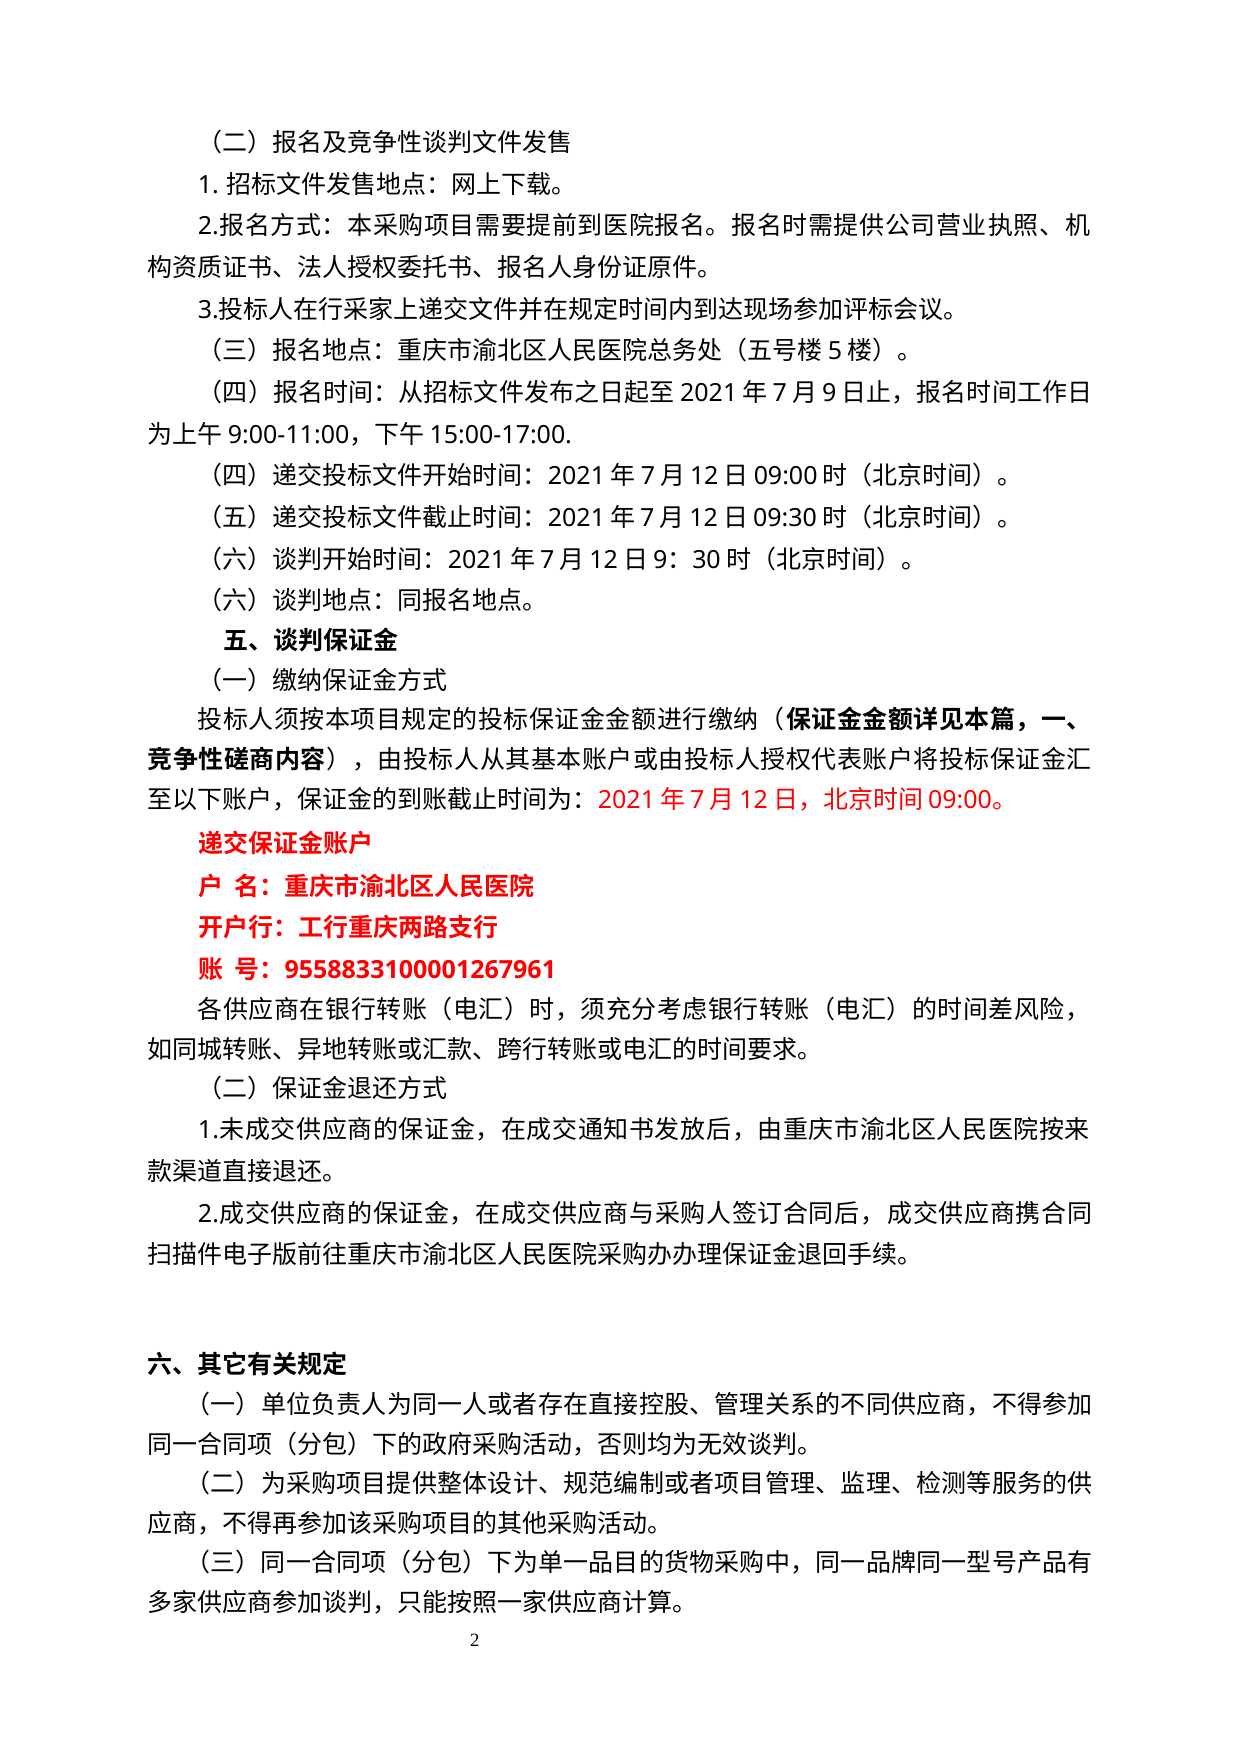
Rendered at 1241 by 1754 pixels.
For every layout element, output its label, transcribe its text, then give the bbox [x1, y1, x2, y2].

text 投标人须按本项目规定的投标保证金金额进行缴纳（保证金金额详见本篇，一、竞争性磋商内容），由投标人从其基本账户或由投标人授权代表账户将投标保证金汇至以下账户，保证金的到账截止时间为：2021年7月12日，北京时间09:00。 [148, 697, 1092, 816]
text 2.成交供应商的保证金，在成交供应商与采购人签订合同后，成交供应商携合同扫描件电子版前往重庆市渝北区人民医院采购办办理保证金退回手续。 [148, 1189, 1092, 1272]
text （三）同一合同项（分包）下为单一品目的货物采购中，同一品牌同一型号产品有多家供应商参加谈判，只能按照一家供应商计算。 [148, 1540, 1092, 1619]
text （五）递交投标文件截止时间：2021年7月12日09:30时（北京时间）。 [148, 493, 1092, 535]
text （二）报名及竞争性谈判文件发售 [148, 118, 1092, 160]
text （六）谈判开始时间：2021年7月12日9：30时（北京时间）。 [148, 535, 1092, 576]
text 递交保证金账户 [148, 816, 1092, 862]
text （四）报名时间：从招标文件发布之日起至2021年7月9日止，报名时间工作日为上午9:00-11:00，下午15:00-17:00. [148, 368, 1092, 451]
text （二）保证金退还方式 [148, 1066, 1092, 1106]
text 各供应商在银行转账（电汇）时，须充分考虑银行转账（电汇）的时间差风险，如同城转账、异地转账或汇款、跨行转账或电汇的时间要求。 [148, 987, 1092, 1066]
text 账 号：9558833100001267961 [148, 945, 1092, 987]
text （一）缴纳保证金方式 [148, 658, 1092, 697]
text 1.未成交供应商的保证金，在成交通知书发放后，由重庆市渝北区人民医院按来款渠道直接退还。 [148, 1106, 1092, 1189]
text 户 名：重庆市渝北区人民医院 [148, 862, 1092, 903]
subtitle 六、其它有关规定 [148, 1342, 1092, 1382]
text 1. 招标文件发售地点：网上下载。 [148, 160, 1092, 201]
text 3.投标人在行采家上递交文件并在规定时间内到达现场参加评标会议。 [148, 285, 1092, 326]
text 开户行：工行重庆两路支行 [148, 903, 1092, 945]
text （二）为采购项目提供整体设计、规范编制或者项目管理、监理、检测等服务的供应商，不得再参加该采购项目的其他采购活动。 [148, 1461, 1092, 1540]
text 2.报名方式：本采购项目需要提前到医院报名。报名时需提供公司营业执照、机构资质证书、法人授权委托书、报名人身份证原件。 [148, 201, 1092, 285]
text （三）报名地点：重庆市渝北区人民医院总务处（五号楼5楼）。 [148, 326, 1092, 368]
subtitle 五、谈判保证金 [148, 618, 1092, 658]
text （六）谈判地点：同报名地点。 [148, 576, 1092, 618]
text （四）递交投标文件开始时间：2021年 7月12日09:00时（北京时间）。 [148, 451, 1092, 493]
text （一）单位负责人为同一人或者存在直接控股、管理关系的不同供应商，不得参加同一合同项（分包）下的政府采购活动，否则均为无效谈判。 [148, 1382, 1092, 1461]
